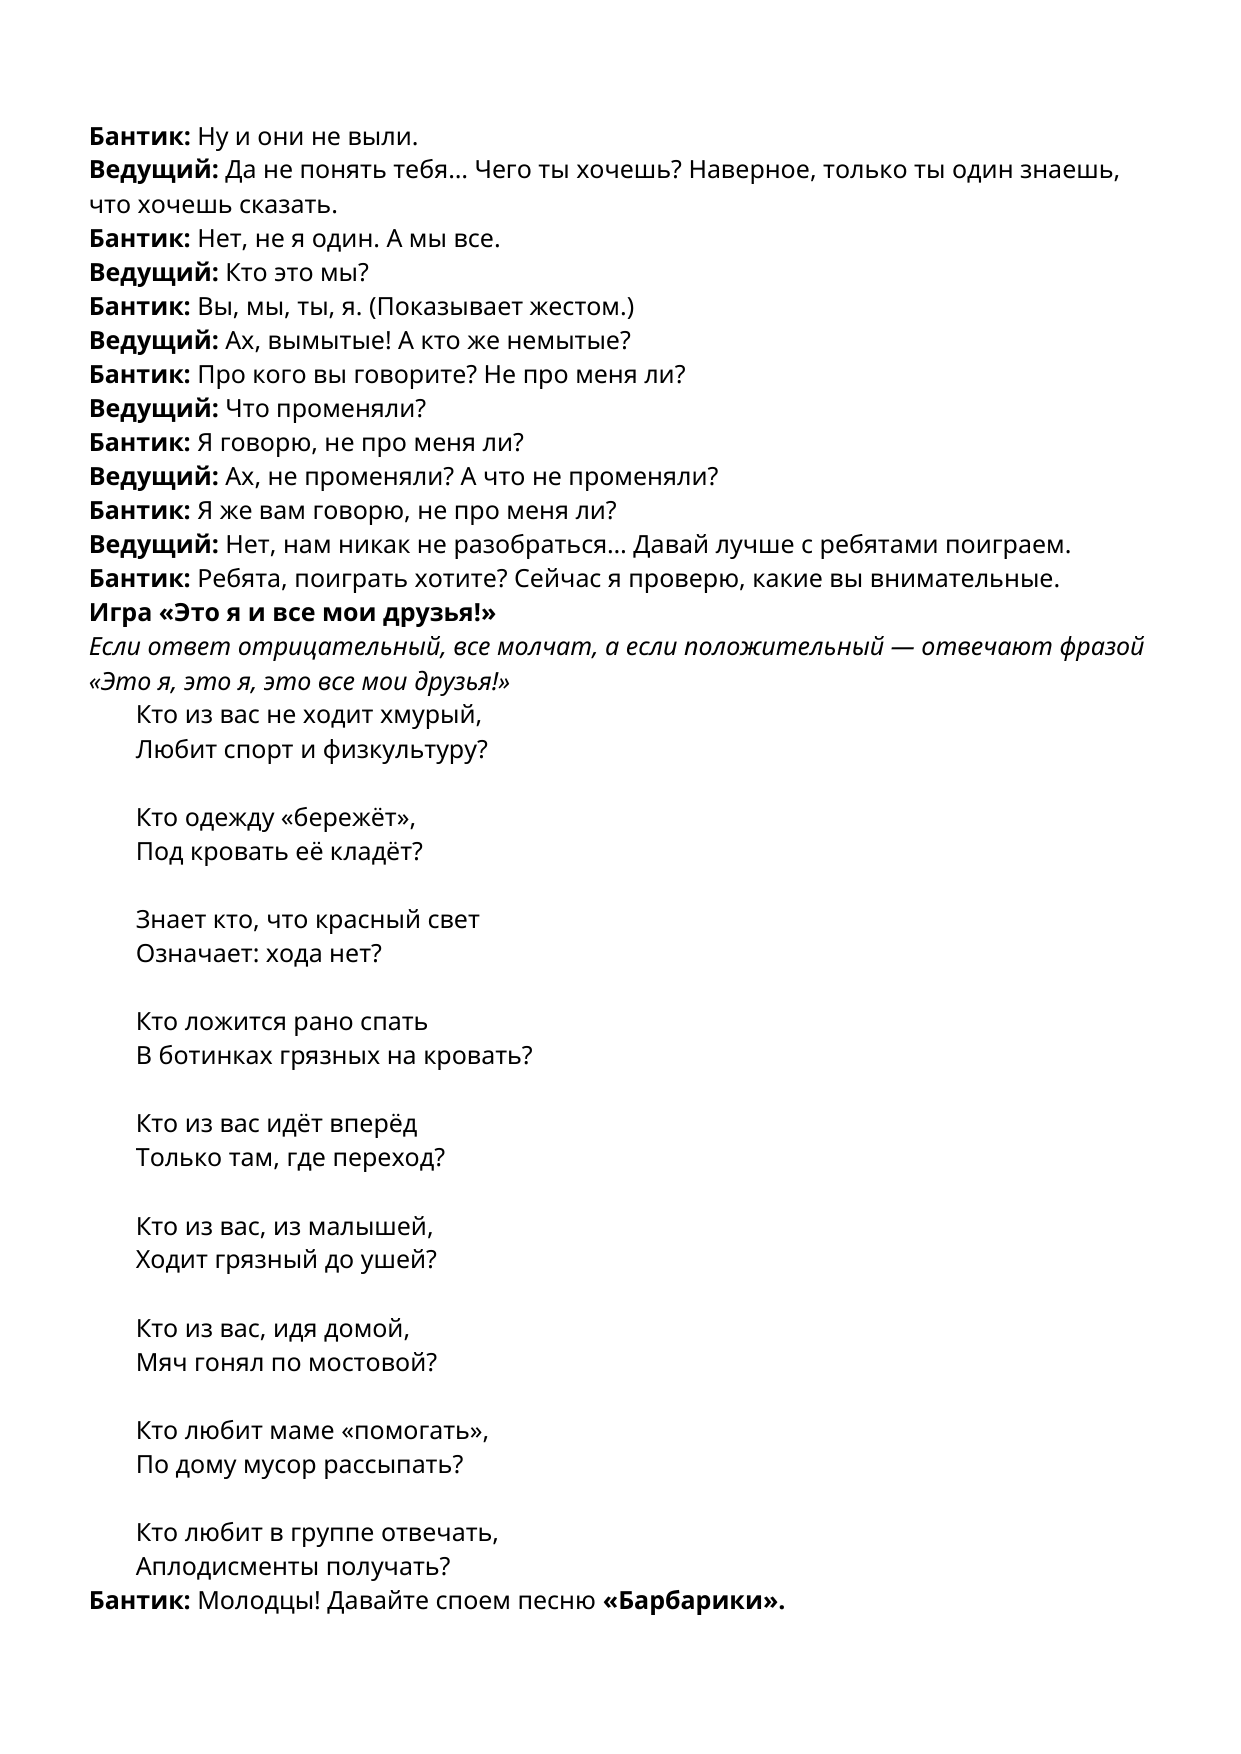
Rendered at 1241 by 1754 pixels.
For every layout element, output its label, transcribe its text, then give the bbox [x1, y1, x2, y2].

text Кто из вас, идя домой, [136, 1310, 1152, 1344]
text Кто одежду «бережёт», [136, 799, 1152, 833]
text Бантик: Ну и они не выли. [89, 118, 1152, 152]
text Мяч гонял по мостовой? [136, 1344, 1152, 1378]
text Знает кто, что красный свет [136, 902, 1152, 936]
text В ботинках грязных на кровать? [136, 1038, 1152, 1072]
text Ходит грязный до ушей? [136, 1242, 1152, 1276]
text Кто из вас не ходит хмурый, [136, 697, 1152, 731]
text Бантик: Вы, мы, ты, я. (Показывает жестом.) [89, 288, 1152, 322]
text Бантик: Молодцы! Давайте споем песню «Барбарики». [89, 1583, 1152, 1617]
text Ведущий: Ах, не променяли? А что не променяли? [89, 459, 1152, 493]
text Ведущий: Кто это мы? [89, 254, 1152, 288]
text Ведущий: Да не понять тебя… Чего ты хочешь? Наверное, только ты один знаешь, что хочешь сказать. [89, 152, 1152, 220]
text Означает: хода нет? [136, 936, 1152, 970]
text Ведущий: Ах, вымытые! А кто же немытые? [89, 322, 1152, 357]
text Игра «Это я и все мои друзья!» [89, 595, 1152, 629]
text Аплодисменты получать? [136, 1549, 1152, 1583]
text Бантик: Я говорю, не про меня ли? [89, 425, 1152, 459]
text Кто любит в группе отвечать, [136, 1515, 1152, 1549]
text Только там, где переход? [136, 1140, 1152, 1174]
text Бантик: Нет, не я один. А мы все. [89, 220, 1152, 254]
text Ведущий: Что променяли? [89, 391, 1152, 425]
text Если ответ отрицательный, все молчат, а если положительный — отвечают фразой «Это я, это я, это все мои друзья!» [89, 629, 1152, 697]
text Любит спорт и физкультуру? [136, 731, 1152, 765]
text Ведущий: Нет, нам никак не разобраться… Давай лучше с ребятами поиграем. [89, 527, 1152, 561]
text Кто из вас идёт вперёд [136, 1106, 1152, 1140]
text Под кровать её кладёт? [136, 833, 1152, 867]
text Бантик: Про кого вы говорите? Не про меня ли? [89, 357, 1152, 391]
text По дому мусор рассыпать? [136, 1447, 1152, 1481]
text Кто любит маме «помогать», [136, 1412, 1152, 1447]
text Кто ложится рано спать [136, 1004, 1152, 1038]
text Бантик: Я же вам говорю, не про меня ли? [89, 493, 1152, 527]
text Кто из вас, из малышей, [136, 1208, 1152, 1242]
text Бантик: Ребята, поиграть хотите? Сейчас я проверю, какие вы внимательные. [89, 561, 1152, 595]
